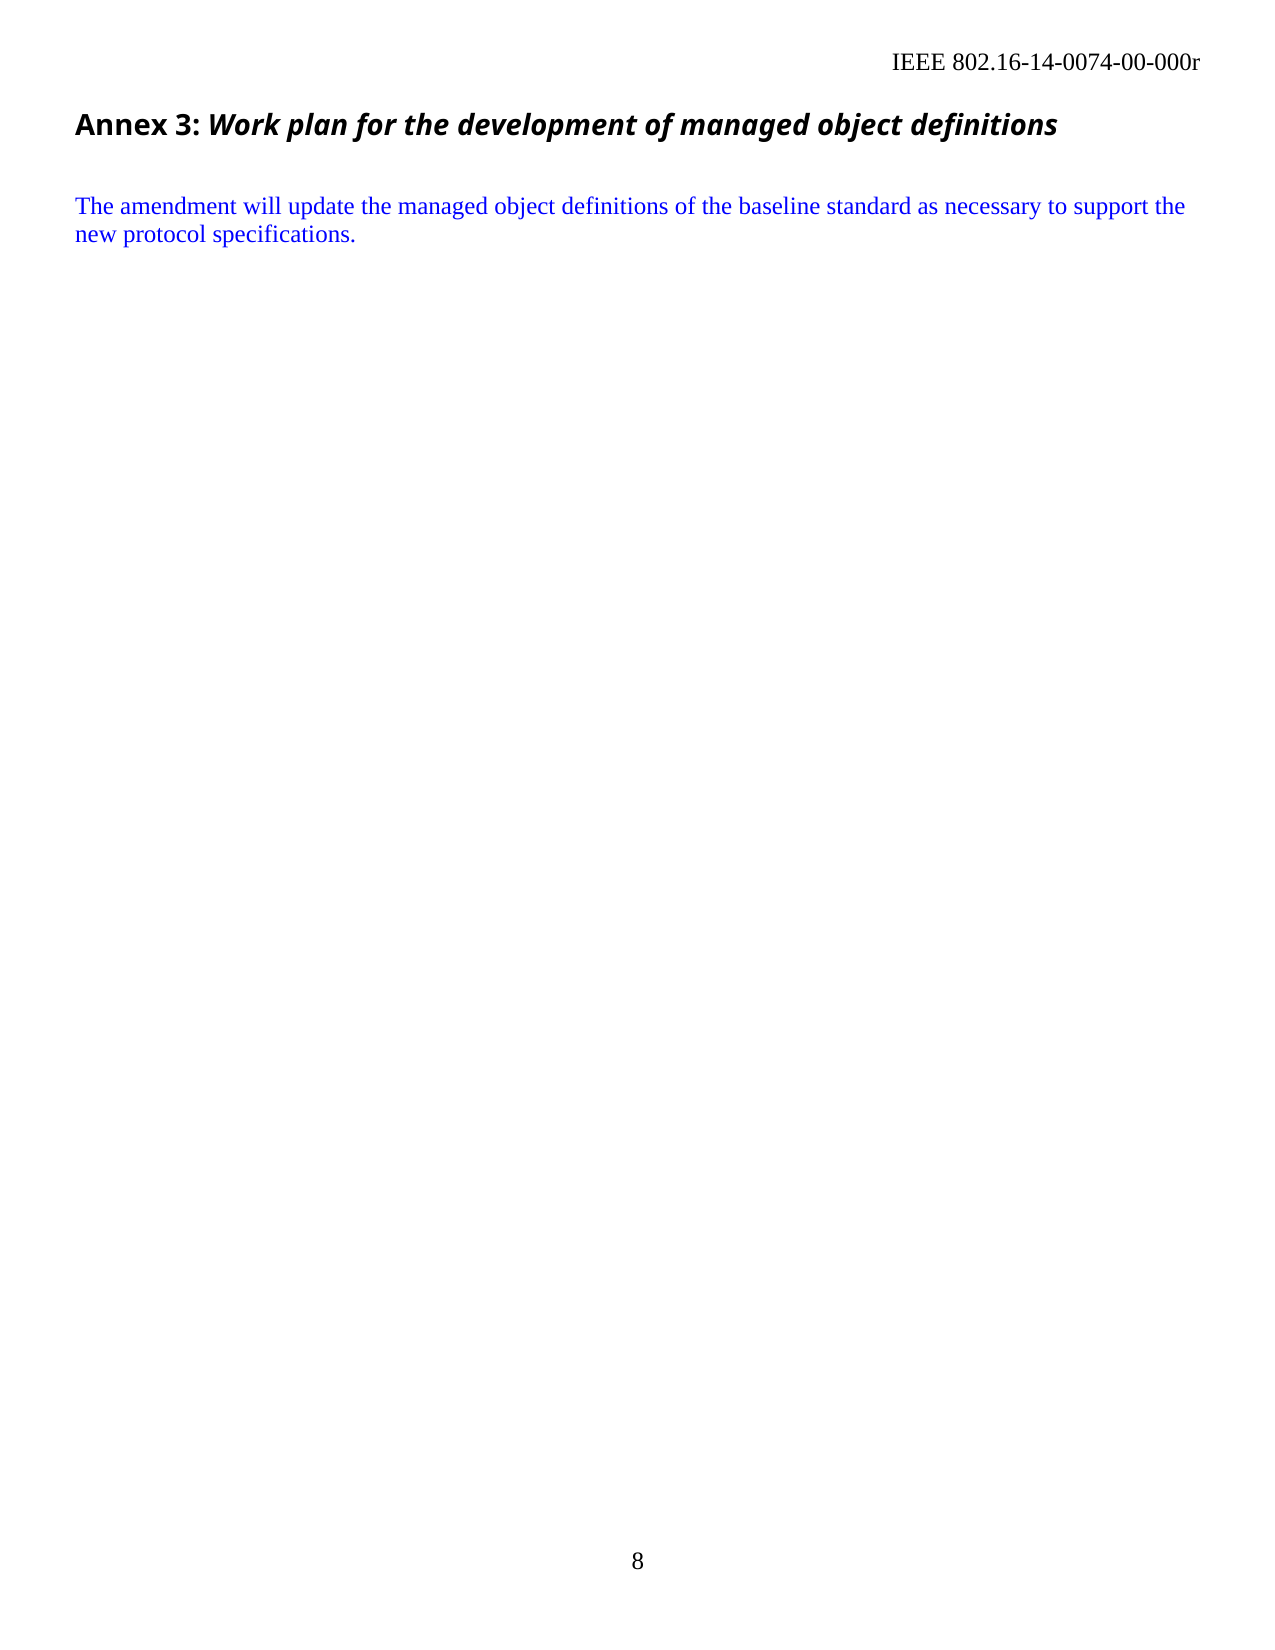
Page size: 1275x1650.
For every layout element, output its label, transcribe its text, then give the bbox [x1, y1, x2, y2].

text Annex 3: Work plan for the development of managed object definitions [75, 104, 1200, 144]
text The amendment will update the managed object definitions of the baseline standard as necessary to support the new protocol specifications. [75, 191, 1200, 248]
